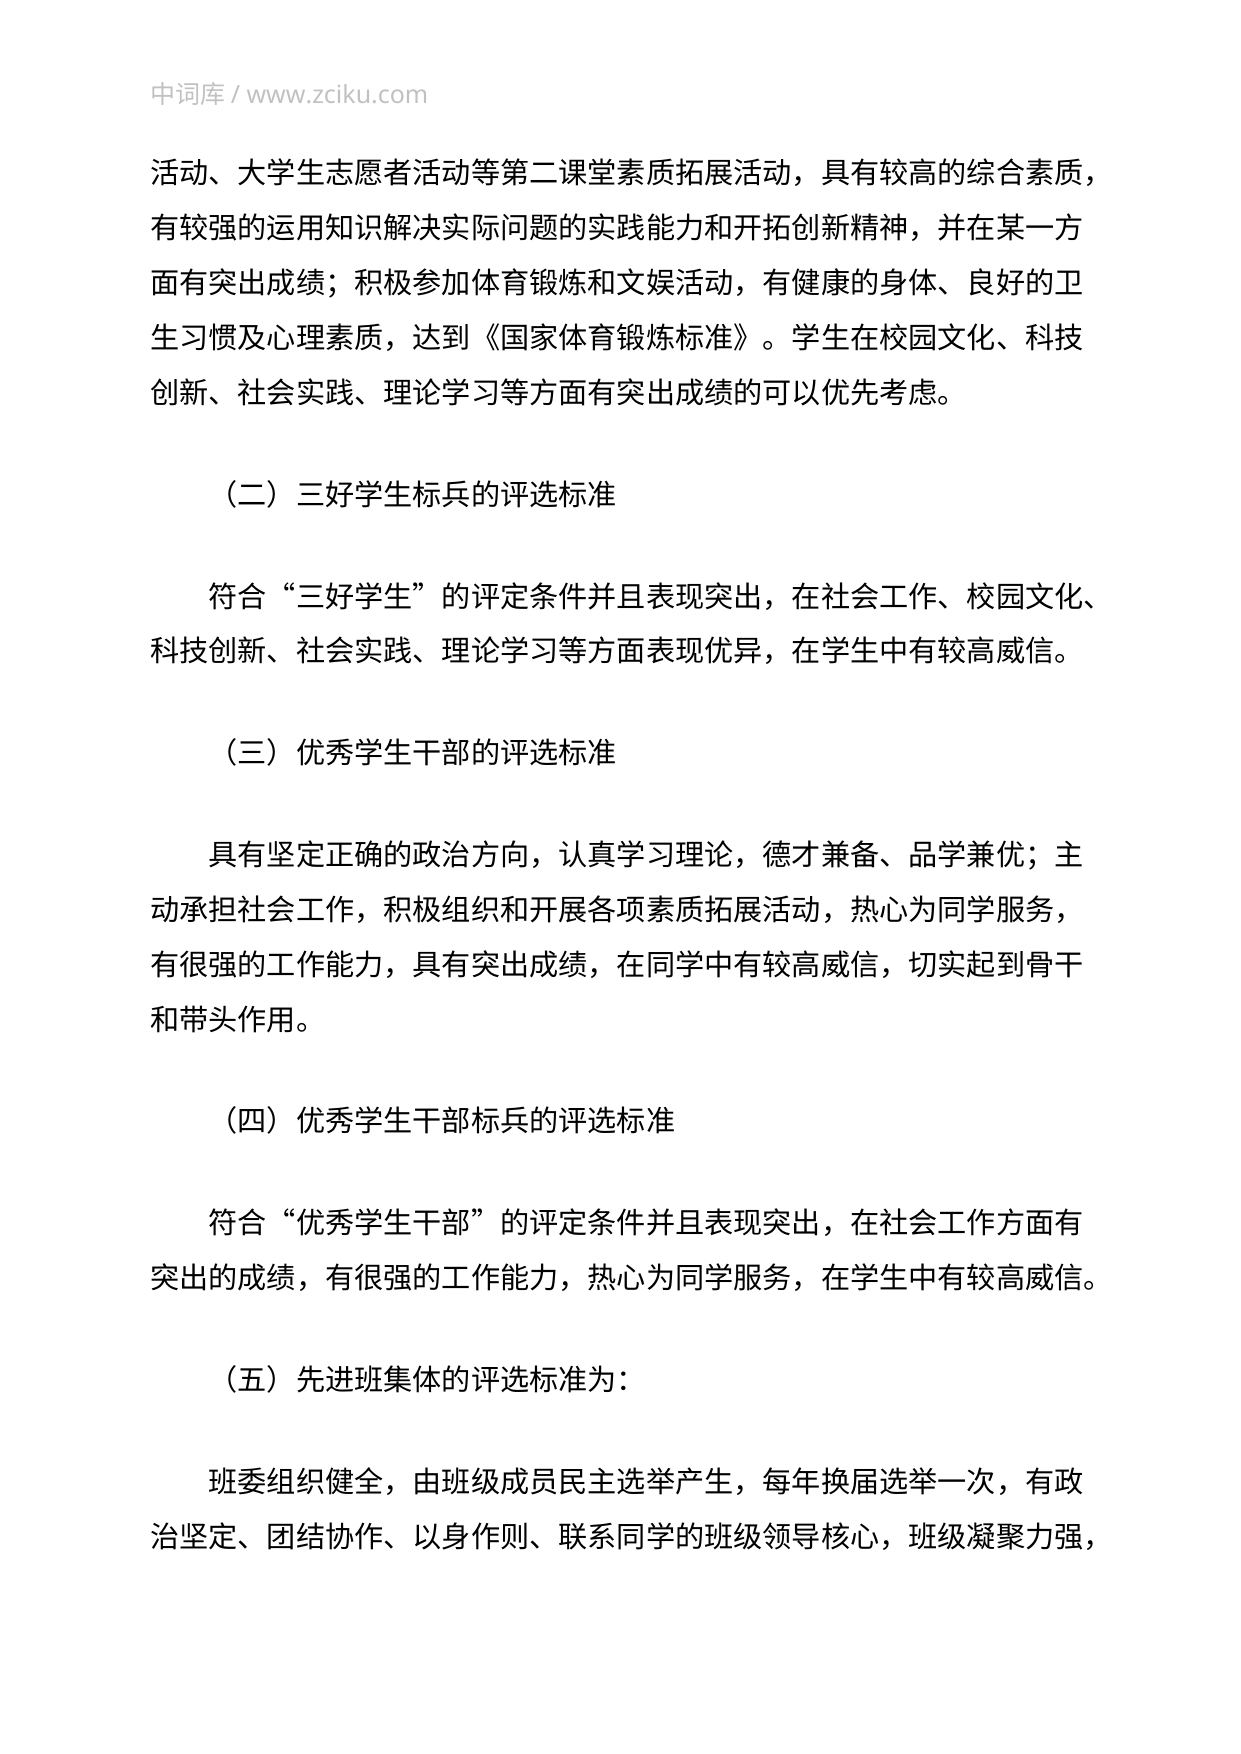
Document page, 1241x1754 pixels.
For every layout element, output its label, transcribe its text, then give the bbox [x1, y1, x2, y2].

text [150, 150, 1090, 412]
text 符合“优秀学生干部”的评定条件并且表现突出，在社会工作方面有突出的成绩，有很强的工作能力，热心为同学服务，在学生中有较高威信。 [150, 1200, 1090, 1297]
text （二）三好学生标兵的评选标准 [150, 471, 1090, 514]
text 符合“三好学生”的评定条件并且表现突出，在社会工作、校园文化、科技创新、社会实践、理论学习等方面表现优异，在学生中有较高威信。 [150, 573, 1090, 670]
text 具有坚定正确的政治方向，认真学习理论，德才兼备、品学兼优；主动承担社会工作，积极组织和开展各项素质拓展活动，热心为同学服务，有很强的工作能力，具有突出成绩，在同学中有较高威信，切实起到骨干和带头作用。 [150, 832, 1090, 1038]
text （三）优秀学生干部的评选标准 [150, 730, 1090, 772]
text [150, 1458, 1090, 1555]
text （四）优秀学生干部标兵的评选标准 [150, 1098, 1090, 1140]
text （五）先进班集体的评选标准为： [150, 1356, 1090, 1399]
